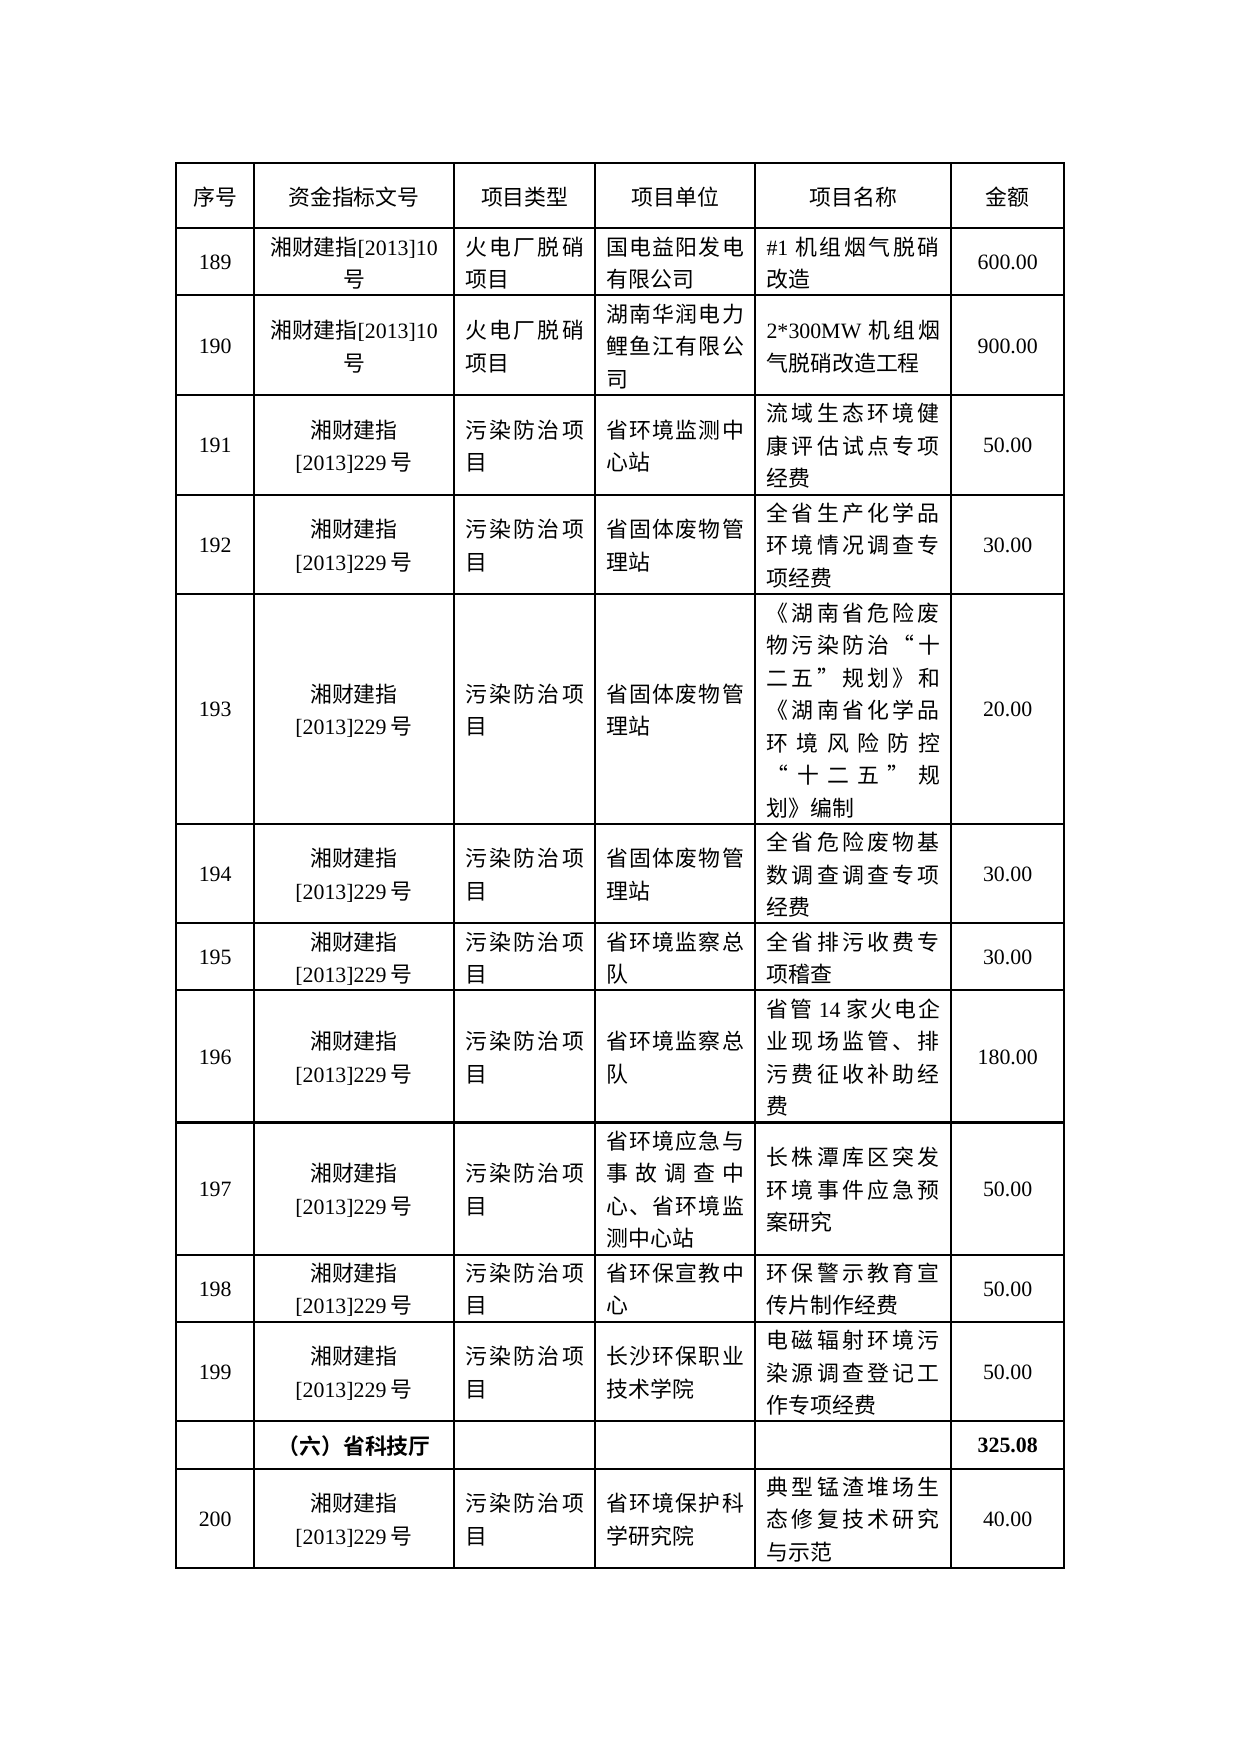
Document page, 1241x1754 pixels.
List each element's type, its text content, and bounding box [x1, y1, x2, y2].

table_cell 长株潭库区突发环境事件应急预案研究 [756, 1124, 950, 1253]
table_cell 全省危险废物基数调查调查专项经费 [756, 825, 950, 922]
table_cell 湘财建指[2013]229号 [255, 1124, 453, 1253]
table_cell 50.00 [952, 1256, 1063, 1321]
table_cell 污染防治项目 [455, 496, 594, 593]
table_cell 火电厂脱硝项目 [455, 229, 594, 294]
table_cell 湘财建指[2013]229号 [255, 1323, 453, 1420]
table_cell 900.00 [952, 296, 1063, 394]
table_cell 190 [177, 296, 253, 394]
table_cell 省环境监察总队 [596, 991, 754, 1121]
table_cell 湘财建指[2013]10号 [255, 229, 453, 294]
table_cell 省固体废物管理站 [596, 496, 754, 593]
table_cell 湘财建指[2013]229号 [255, 396, 453, 493]
table_cell 污染防治项目 [455, 991, 594, 1121]
table_cell [756, 1422, 950, 1467]
table_cell 湘财建指[2013]229号 [255, 825, 453, 922]
table_cell #1机组烟气脱硝改造 [756, 229, 950, 294]
table_cell 污染防治项目 [455, 1124, 594, 1253]
table_cell 污染防治项目 [455, 1323, 594, 1420]
table_cell 污染防治项目 [455, 396, 594, 493]
table_cell （六）省科技厅 [255, 1422, 453, 1467]
table_cell 193 [177, 595, 253, 823]
table_cell 火电厂脱硝项目 [455, 296, 594, 394]
table_cell 典型锰渣堆场生态修复技术研究与示范 [756, 1470, 950, 1567]
table_cell 流域生态环境健康评估试点专项经费 [756, 396, 950, 493]
table_cell 湘财建指[2013]229号 [255, 991, 453, 1121]
table_cell 长沙环保职业技术学院 [596, 1323, 754, 1420]
table_cell 省环境保护科学研究院 [596, 1470, 754, 1567]
table_cell 省固体废物管理站 [596, 595, 754, 823]
table_cell 194 [177, 825, 253, 922]
table_cell [177, 1422, 253, 1467]
table_cell 40.00 [952, 1470, 1063, 1567]
table_cell 189 [177, 229, 253, 294]
table_cell 污染防治项目 [455, 595, 594, 823]
table_cell 198 [177, 1256, 253, 1321]
table_cell 全省生产化学品环境情况调查专项经费 [756, 496, 950, 593]
table_cell 20.00 [952, 595, 1063, 823]
table_cell 省环境监测中心站 [596, 396, 754, 493]
table_cell 湖南华润电力鲤鱼江有限公司 [596, 296, 754, 394]
table_cell 省固体废物管理站 [596, 825, 754, 922]
table_cell 2*300MW机组烟气脱硝改造工程 [756, 296, 950, 394]
table_cell 电磁辐射环境污染源调查登记工作专项经费 [756, 1323, 950, 1420]
table_cell 30.00 [952, 924, 1063, 989]
table_header 序号 [177, 164, 253, 227]
table_cell [596, 1422, 754, 1467]
table_cell 50.00 [952, 396, 1063, 493]
table_cell 湘财建指[2013]229号 [255, 924, 453, 989]
table_cell 30.00 [952, 825, 1063, 922]
table_cell 191 [177, 396, 253, 493]
table_cell 污染防治项目 [455, 825, 594, 922]
table_cell 325.08 [952, 1422, 1063, 1467]
table_cell 湘财建指[2013]10号 [255, 296, 453, 394]
table_cell [455, 1422, 594, 1467]
table_cell 省环保宣教中心 [596, 1256, 754, 1321]
table_cell 50.00 [952, 1323, 1063, 1420]
table_cell 600.00 [952, 229, 1063, 294]
table_cell 污染防治项目 [455, 924, 594, 989]
table_cell 湘财建指[2013]229号 [255, 496, 453, 593]
table_cell 192 [177, 496, 253, 593]
table_cell 污染防治项目 [455, 1470, 594, 1567]
table_cell 环保警示教育宣传片制作经费 [756, 1256, 950, 1321]
table_cell 50.00 [952, 1124, 1063, 1253]
table_cell 197 [177, 1124, 253, 1253]
table_cell 199 [177, 1323, 253, 1420]
table_header 项目类型 [455, 164, 594, 227]
table_header 项目单位 [596, 164, 754, 227]
table_cell 污染防治项目 [455, 1256, 594, 1321]
table_header 金额 [952, 164, 1063, 227]
table_cell 30.00 [952, 496, 1063, 593]
table_cell 湘财建指[2013]229号 [255, 1470, 453, 1567]
table_cell 全省排污收费专项稽查 [756, 924, 950, 989]
table_header 项目名称 [756, 164, 950, 227]
table_cell 省管14家火电企业现场监管、排污费征收补助经费 [756, 991, 950, 1121]
table_cell 国电益阳发电有限公司 [596, 229, 754, 294]
table_cell 省环境监察总队 [596, 924, 754, 989]
table_cell 196 [177, 991, 253, 1121]
table_header 资金指标文号 [255, 164, 453, 227]
table_cell 180.00 [952, 991, 1063, 1121]
table_cell 省环境应急与事故调查中心、省环境监测中心站 [596, 1124, 754, 1253]
table_cell 《湖南省危险废物污染防治“十二五”规划》和《湖南省化学品环境风险防控“十二五”规划》编制 [756, 595, 950, 823]
table_cell 湘财建指[2013]229号 [255, 595, 453, 823]
table_cell 湘财建指[2013]229号 [255, 1256, 453, 1321]
table_cell 195 [177, 924, 253, 989]
table_cell 200 [177, 1470, 253, 1567]
